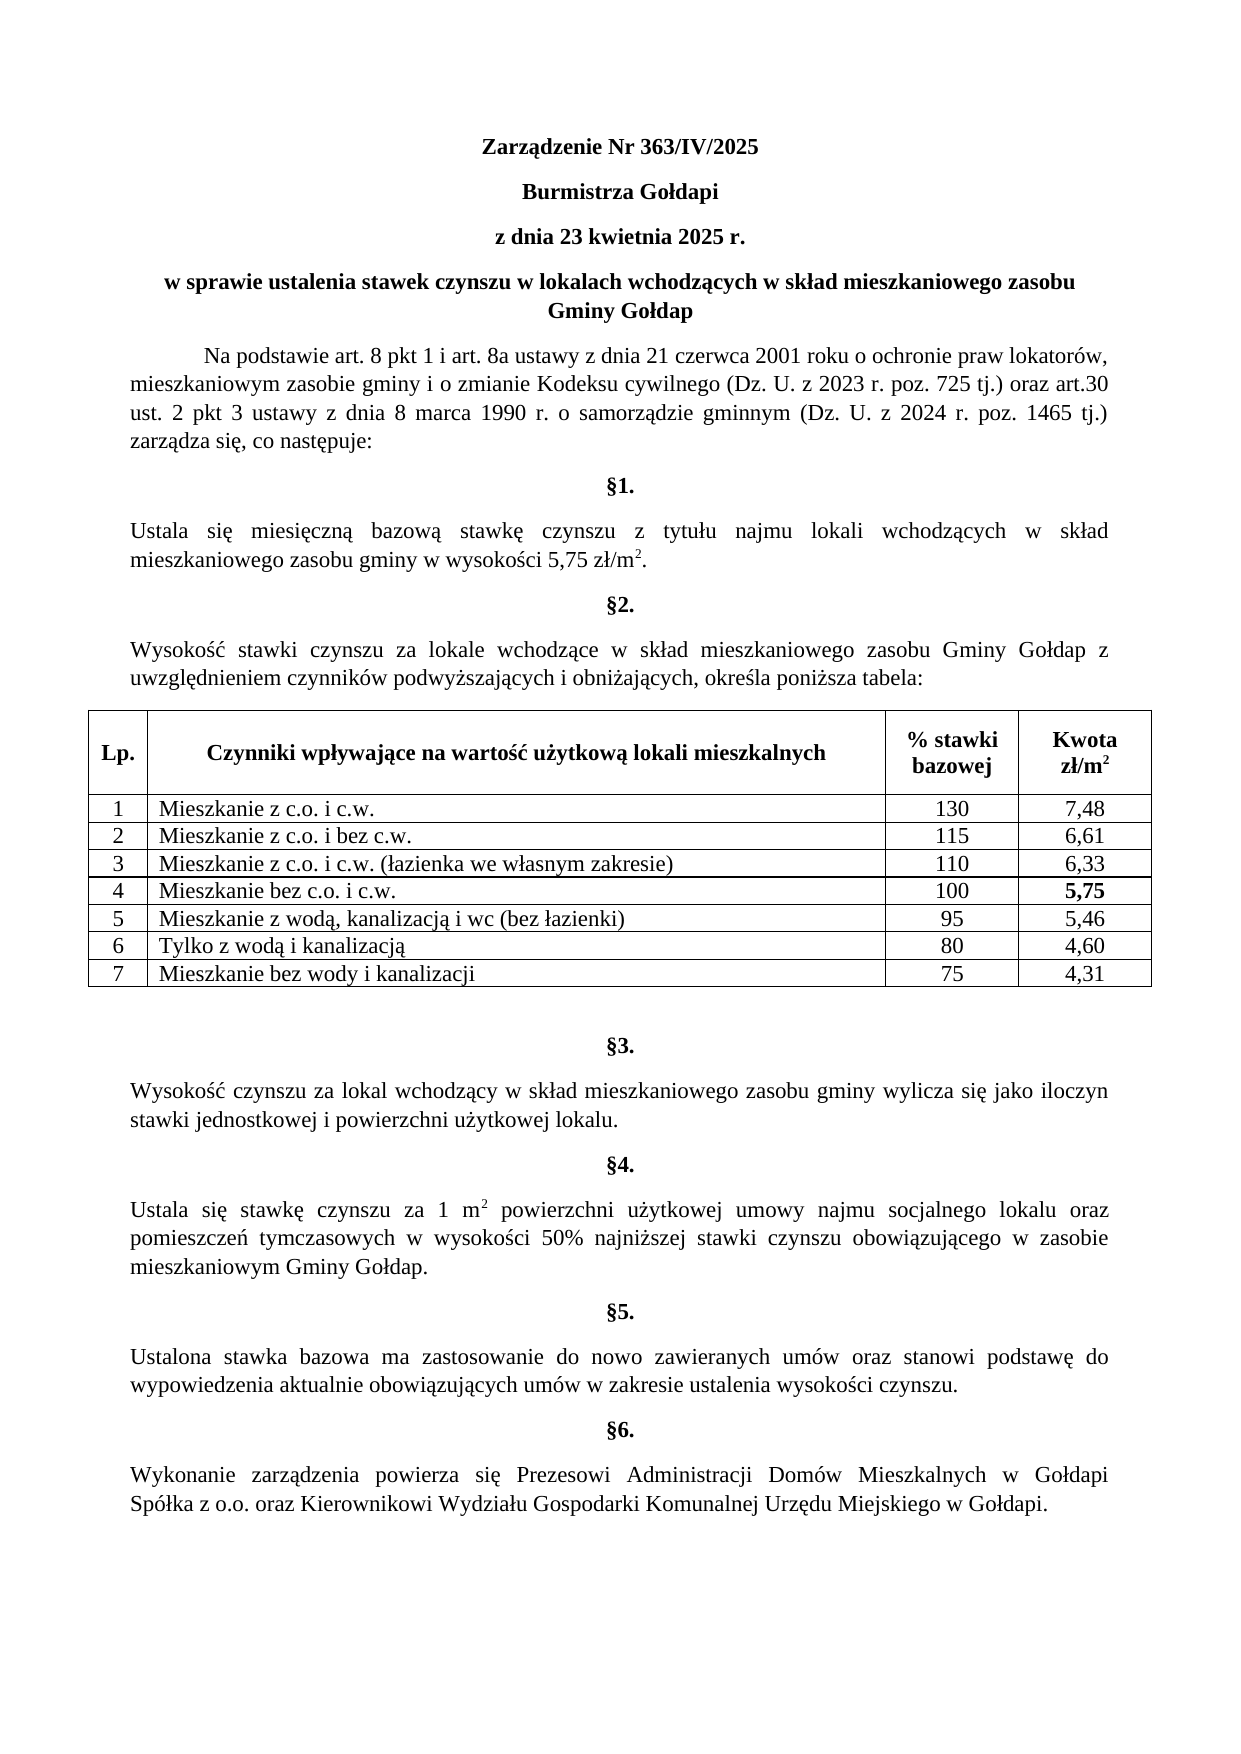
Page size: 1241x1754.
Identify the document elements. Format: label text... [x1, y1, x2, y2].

table_cell Mieszkanie bez c.o. i c.w. [148, 878, 885, 904]
table_cell 5,46 [1019, 905, 1151, 931]
table_cell 130 [886, 795, 1018, 822]
table_cell 6 [89, 932, 147, 958]
table_cell 5,75 [1019, 878, 1151, 904]
text §6. [130, 1416, 1110, 1443]
text §5. [130, 1298, 1110, 1324]
table_cell 6,61 [1019, 823, 1151, 849]
table_header Lp. [89, 711, 147, 794]
text §4. [130, 1151, 1110, 1177]
table_cell Mieszkanie z c.o. i bez c.w. [148, 823, 885, 849]
text Wysokość czynszu za lokal wchodzący w skład mieszkaniowego zasobu gminy wylicza się jako iloczyn stawki jednostkowej i powierzchni użytkowej lokalu. [130, 1077, 1110, 1132]
table_cell 115 [886, 823, 1018, 849]
text §2. [130, 591, 1110, 617]
table_cell Mieszkanie z c.o. i c.w. [148, 795, 885, 822]
table_cell 5 [89, 905, 147, 931]
table_cell 1 [89, 795, 147, 822]
table_cell Mieszkanie z c.o. i c.w. (łazienka we własnym zakresie) [148, 850, 885, 876]
table_cell 7,48 [1019, 795, 1151, 822]
table_cell 110 [886, 850, 1018, 876]
table_cell 100 [886, 878, 1018, 904]
table_cell 4,60 [1019, 932, 1151, 958]
text Zarządzenie Nr 363/IV/2025 [130, 133, 1110, 159]
table_cell Mieszkanie z wodą, kanalizacją i wc (bez łazienki) [148, 905, 885, 931]
text Ustala się miesięczną bazową stawkę czynszu z tytułu najmu lokali wchodzących w skład mieszkaniowego zasobu gminy w wysokości 5,75 zł/m2. [130, 517, 1110, 572]
table_cell 4 [89, 878, 147, 904]
table_cell 6,33 [1019, 850, 1151, 876]
text z dnia 23 kwietnia 2025 r. [130, 223, 1110, 249]
table_cell 2 [89, 823, 147, 849]
table_cell Tylko z wodą i kanalizacją [148, 932, 885, 958]
text Na podstawie art. 8 pkt 1 i art. 8a ustawy z dnia 21 czerwca 2001 roku o ochronie praw lokatorów, mieszkaniowym zasobie gminy i o zmianie Kodeksu cywilnego (Dz. U. z 2023 r. poz. 725 tj.) oraz art.30 ust. 2 pkt 3 ustawy z dnia 8 marca 1990 r. o samorządzie gminnym (Dz. U. z 2024 r. poz. 1465 tj.) zarządza się, co następuje: [130, 342, 1110, 453]
table_header Czynniki wpływające na wartość użytkową lokali mieszkalnych [148, 711, 885, 794]
table_cell 3 [89, 850, 147, 876]
text w sprawie ustalenia stawek czynszu w lokalach wchodzących w skład mieszkaniowego zasobu Gminy Gołdap [130, 268, 1110, 323]
table_cell 7 [89, 960, 147, 986]
text Burmistrza Gołdapi [130, 178, 1110, 204]
table_cell 95 [886, 905, 1018, 931]
text Ustala się stawkę czynszu za 1 m2 powierzchni użytkowej umowy najmu socjalnego lokalu oraz pomieszczeń tymczasowych w wysokości 50% najniższej stawki czynszu obowiązującego w zasobie mieszkaniowym Gminy Gołdap. [130, 1196, 1110, 1279]
table_cell 4,31 [1019, 960, 1151, 986]
table_cell 80 [886, 932, 1018, 958]
text Wysokość stawki czynszu za lokale wchodzące w skład mieszkaniowego zasobu Gminy Gołdap z uwzględnieniem czynników podwyższających i obniżających, określa poniższa tabela: [130, 636, 1110, 691]
text Wykonanie zarządzenia powierza się Prezesowi Administracji Domów Mieszkalnych w Gołdapi Spółka z o.o. oraz Kierownikowi Wydziału Gospodarki Komunalnej Urzędu Miejskiego w Gołdapi. [130, 1462, 1110, 1516]
text §1. [130, 472, 1110, 498]
table_cell Mieszkanie bez wody i kanalizacji [148, 960, 885, 986]
table_header Kwota zł/m2 [1019, 711, 1151, 794]
table_header % stawki bazowej [886, 711, 1018, 794]
text §3. [130, 1032, 1110, 1058]
table_cell 75 [886, 960, 1018, 986]
text Ustalona stawka bazowa ma zastosowanie do nowo zawieranych umów oraz stanowi podstawę do wypowiedzenia aktualnie obowiązujących umów w zakresie ustalenia wysokości czynszu. [130, 1343, 1110, 1398]
